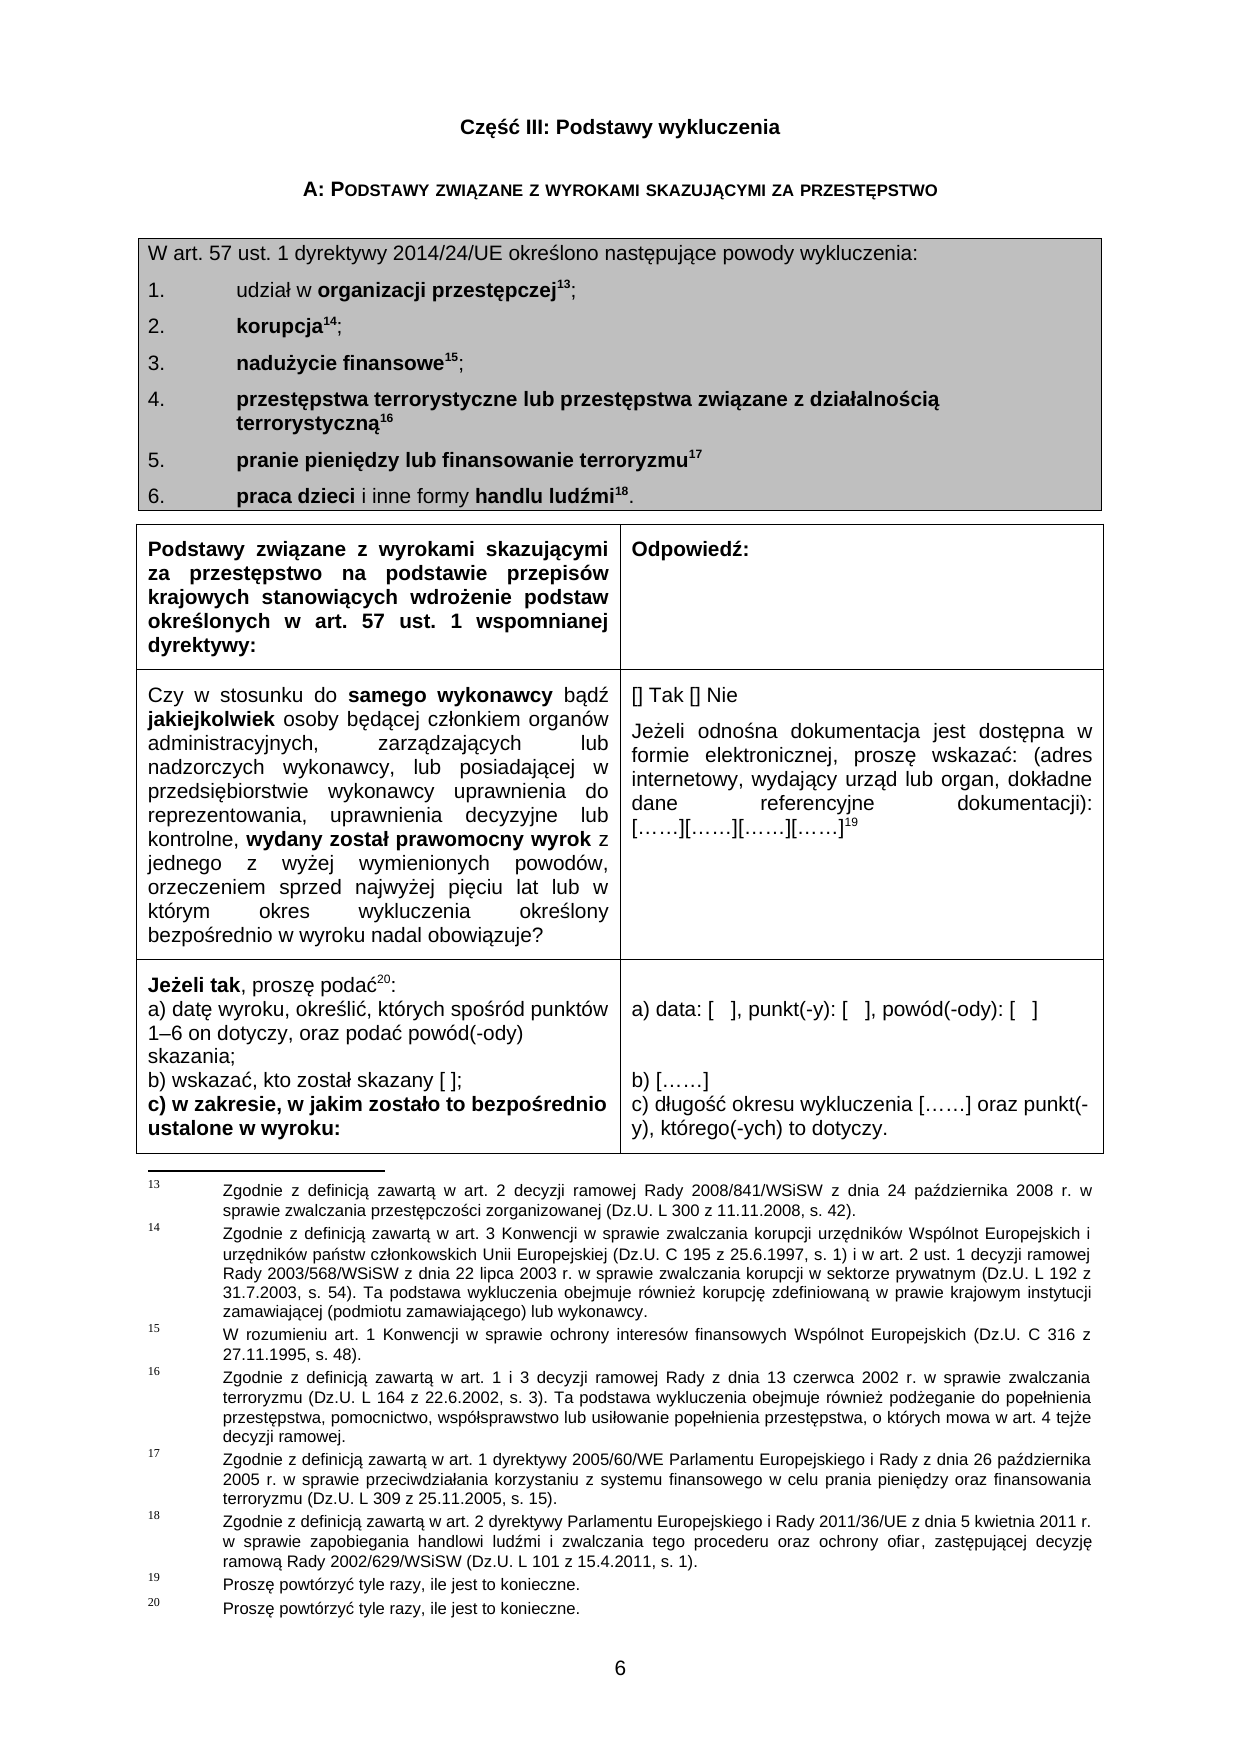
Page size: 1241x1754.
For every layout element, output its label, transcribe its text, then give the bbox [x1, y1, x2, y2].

table_header Odpowiedź: [621, 525, 1103, 669]
text nadużycie finansowe; [139, 347, 1101, 374]
table_cell Jeżeli tak, proszę podać: a) datę wyroku, określić, których spośród punktów 1–6 on dotyczy, oraz podać powód(-ody) skazania; b) wskazać, kto został skazany [ ]; c) w zakresie, w jakim zostało to bezpośrednio ustalone w wyroku: [137, 960, 620, 1153]
text W art. 57 ust. 1 dyrektywy 2014/24/UE określono następujące powody wykluczenia: [139, 239, 1101, 265]
list udział w organizacji przestępczej; [139, 274, 1101, 302]
text praca dzieci i inne formy handlu ludźmi. [139, 481, 1101, 510]
table_cell [] Tak [] Nie Jeżeli odnośna dokumentacja jest dostępna w formie elektronicznej, proszę wskazać: (adres internetowy, wydający urząd lub organ, dokładne dane referencyjne dokumentacji): [……][……][……][……] [621, 670, 1103, 959]
table_cell a) data: [ ], punkt(-y): [ ], powód(-ody): [ ] b) [……] c) długość okresu wykluczenia [……] oraz punkt(-y), którego(-ych) to dotyczy. Jeżeli odnośna dokumentacja jest dostępna w formie elektronicznej, proszę wskazać: (adres internetowy, wydający urząd lub organ, dokładne dane referencyjne dokumentacji): [……][……][……][……] [621, 960, 1103, 1153]
title Część III: Podstawy wykluczenia [148, 115, 1092, 139]
text przestępstwa terrorystyczne lub przestępstwa związane z działalnością terrorystyczną [139, 384, 1101, 435]
text korupcja; [139, 311, 1101, 338]
title A: Podstawy związane z wyrokami skazującymi za przestępstwo [148, 177, 1092, 201]
text pranie pieniędzy lub finansowanie terroryzmu [139, 444, 1101, 471]
table_cell Czy w stosunku do samego wykonawcy bądź jakiejkolwiek osoby będącej członkiem organów administracyjnych, zarządzających lub nadzorczych wykonawcy, lub posiadającej w przedsiębiorstwie wykonawcy uprawnienia do reprezentowania, uprawnienia decyzyjne lub kontrolne, wydany został prawomocny wyrok z jednego z wyżej wymienionych powodów, orzeczeniem sprzed najwyżej pięciu lat lub w którym okres wykluczenia określony bezpośrednio w wyroku nadal obowiązuje? [137, 670, 620, 959]
table_header Podstawy związane z wyrokami skazującymi za przestępstwo na podstawie przepisów krajowych stanowiących wdrożenie podstaw określonych w art. 57 ust. 1 wspomnianej dyrektywy: [137, 525, 620, 669]
